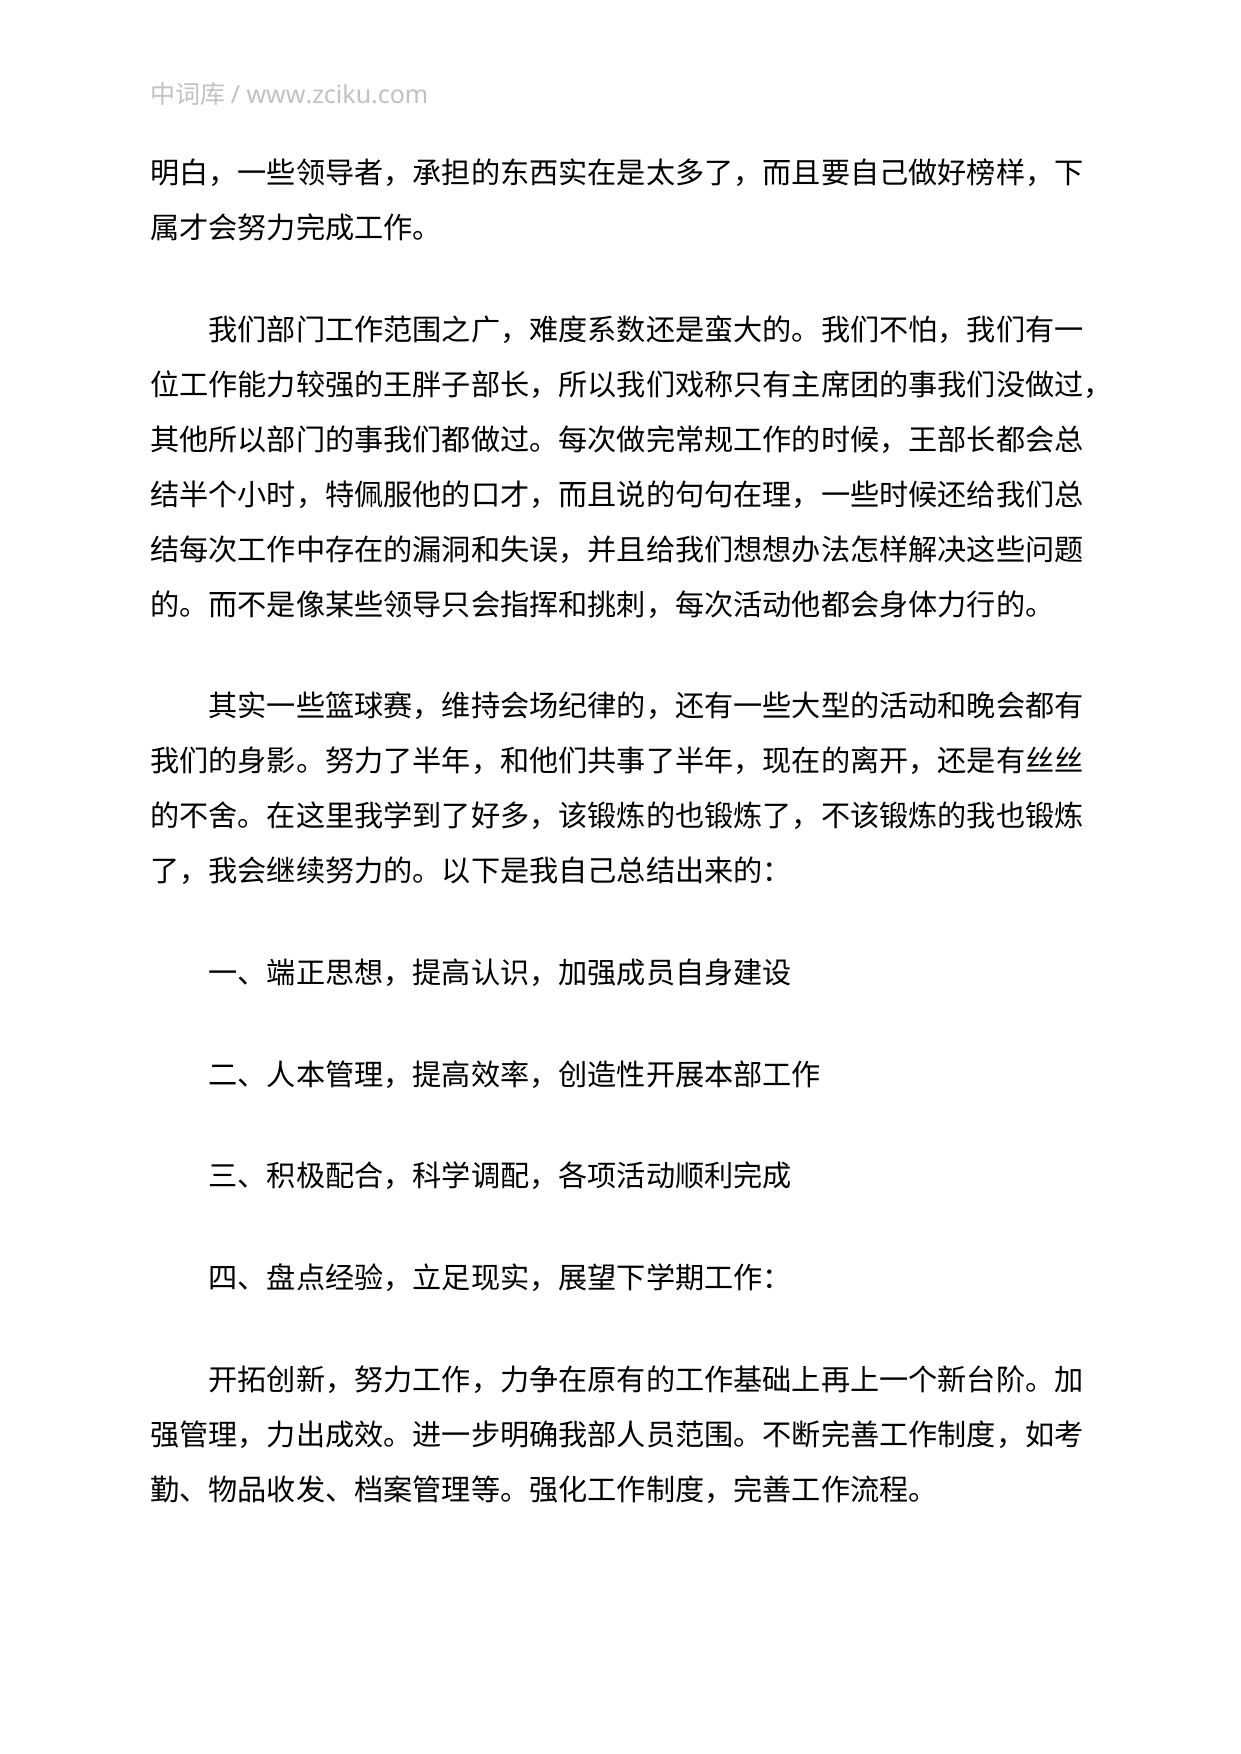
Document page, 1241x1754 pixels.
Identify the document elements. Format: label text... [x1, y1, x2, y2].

text 我们部门工作范围之广，难度系数还是蛮大的。我们不怕，我们有一位工作能力较强的王胖子部长，所以我们戏称只有主席团的事我们没做过，其他所以部门的事我们都做过。每次做完常规工作的时候，王部长都会总结半个小时，特佩服他的口才，而且说的句句在理，一些时候还给我们总结每次工作中存在的漏洞和失误，并且给我们想想办法怎样解决这些问题的。而不是像某些领导只会指挥和挑刺，每次活动他都会身体力行的。 [150, 307, 1090, 623]
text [150, 150, 1090, 247]
text 二、人本管理，提高效率，创造性开展本部工作 [150, 1051, 1090, 1093]
text 开拓创新，努力工作，力争在原有的工作基础上再上一个新台阶。加强管理，力出成效。进一步明确我部人员范围。不断完善工作制度，如考勤、物品收发、档案管理等。强化工作制度，完善工作流程。 [150, 1356, 1090, 1508]
text 一、端正思想，提高认识，加强成员自身建设 [150, 949, 1090, 992]
text 四、盘点经验，立足现实，展望下学期工作： [150, 1255, 1090, 1297]
text 其实一些篮球赛，维持会场纪律的，还有一些大型的活动和晚会都有我们的身影。努力了半年，和他们共事了半年，现在的离开，还是有丝丝的不舍。在这里我学到了好多，该锻炼的也锻炼了，不该锻炼的我也锻炼了，我会继续努力的。以下是我自己总结出来的： [150, 683, 1090, 890]
text 三、积极配合，科学调配，各项活动顺利完成 [150, 1153, 1090, 1195]
